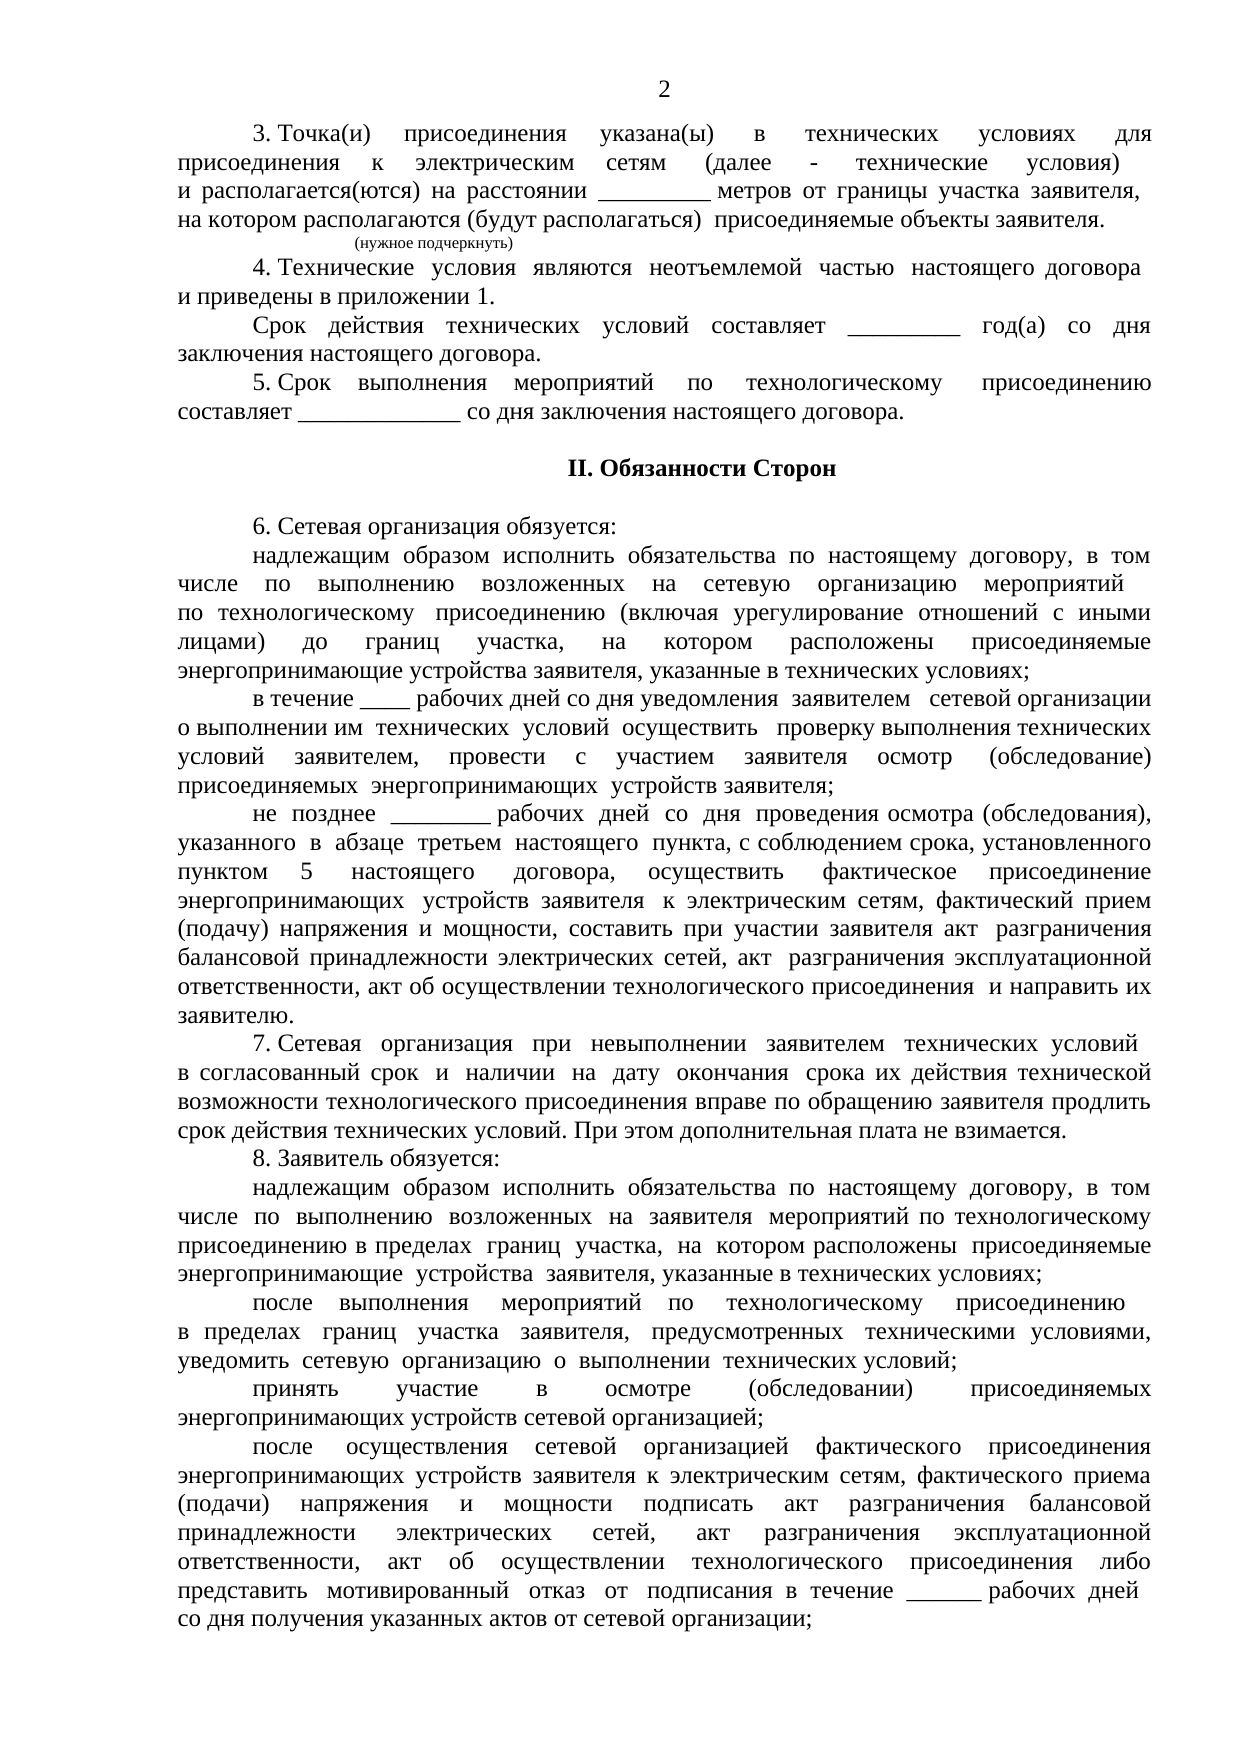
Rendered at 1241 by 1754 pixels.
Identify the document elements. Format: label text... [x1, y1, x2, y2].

text принять участие в осмотре (обследовании) присоединяемых энергопринимающих устройств сетевой организацией; [177, 1373, 1152, 1431]
text 8. Заявитель обязуется: [177, 1143, 1152, 1172]
text 6. Сетевая организация обязуется: [177, 511, 1152, 540]
text после осуществления сетевой организацией фактического присоединения энергопринимающих устройств заявителя к электрическим сетям, фактического приема (подачи) напряжения и мощности подписать акт разграничения балансовой принадлежности электрических сетей, акт разграничения эксплуатационной ответственности, акт об осуществлении технологического присоединения либо представить мотивированный отказ от подписания в течение ______ рабочих дней со дня получения указанных актов от сетевой организации; [177, 1431, 1152, 1632]
text надлежащим образом исполнить обязательства по настоящему договору, в том числе по выполнению возложенных на заявителя мероприятий по технологическому присоединению в пределах границ участка, на котором расположены присоединяемые энергопринимающие устройства заявителя, указанные в технических условиях; [177, 1172, 1152, 1287]
text не позднее ________ рабочих дней со дня проведения осмотра (обследования), указанного в абзаце третьем настоящего пункта, с соблюдением срока, установленного пунктом 5 настоящего договора, осуществить фактическое присоединение энергопринимающих устройств заявителя к электрическим сетям, фактический прием (подачу) напряжения и мощности, составить при участии заявителя акт разграничения балансовой принадлежности электрических сетей, акт разграничения эксплуатационной ответственности, акт об осуществлении технологического присоединения и направить их заявителю. [177, 798, 1152, 1028]
text после выполнения мероприятий по технологическому присоединению в пределах границ участка заявителя, предусмотренных техническими условиями, уведомить сетевую организацию о выполнении технических условий; [177, 1287, 1152, 1373]
text в течение ____ рабочих дней со дня уведомления заявителем сетевой организации о выполнении им технических условий осуществить проверку выполнения технических условий заявителем, провести с участием заявителя осмотр (обследование) присоединяемых энергопринимающих устройств заявителя; [177, 683, 1152, 798]
text 7. Сетевая организация при невыполнении заявителем технических условий в согласованный срок и наличии на дату окончания срока их действия технической возможности технологического присоединения вправе по обращению заявителя продлить срок действия технических условий. При этом дополнительная плата не взимается. [177, 1028, 1152, 1143]
text 3. Точка(и) присоединения указана(ы) в технических условиях для присоединения к электрическим сетям (далее - технические условия) и располагается(ются) на расстоянии _________ метров от границы участка заявителя, на котором располагаются (будут располагаться) присоединяемые объекты заявителя. [177, 118, 1152, 233]
text 5. Срок выполнения мероприятий по технологическому присоединению составляет _____________ со дня заключения настоящего договора. [177, 367, 1152, 425]
text 4. Технические условия являются неотъемлемой частью настоящего договора и приведены в приложении 1. [177, 252, 1152, 310]
text надлежащим образом исполнить обязательства по настоящему договору, в том числе по выполнению возложенных на сетевую организацию мероприятий по технологическому присоединению (включая урегулирование отношений с иными лицами) до границ участка, на котором расположены присоединяемые энергопринимающие устройства заявителя, указанные в технических условиях; [177, 540, 1152, 683]
text Срок действия технических условий составляет _________ год(а) со дня заключения настоящего договора. [177, 310, 1152, 367]
text (нужное подчеркнуть) [177, 233, 1152, 252]
text II. Обязанности Сторон [177, 453, 1152, 482]
